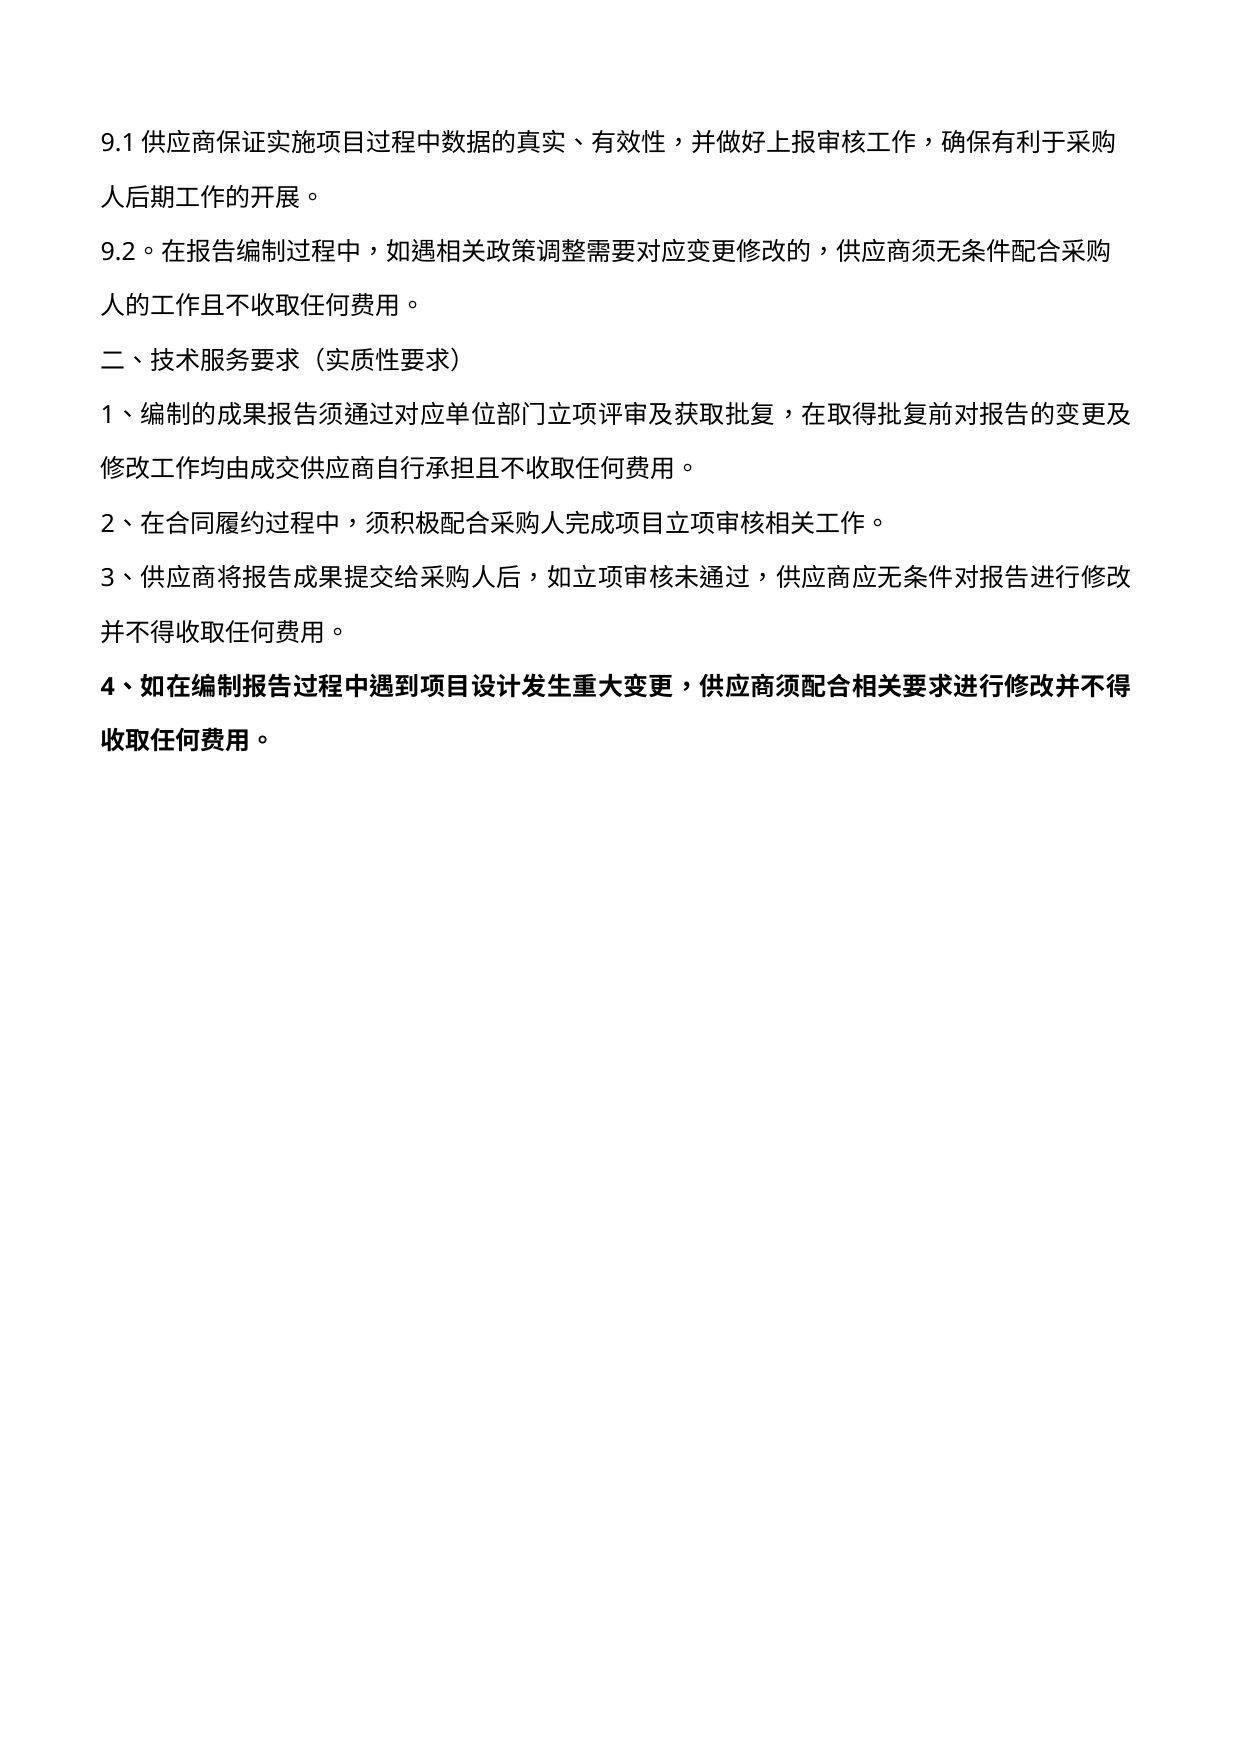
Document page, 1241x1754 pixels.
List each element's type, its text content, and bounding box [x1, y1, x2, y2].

text 9.1供应商保证实施项目过程中数据的真实、有效性，并做好上报审核工作，确保有利于采购人后期工作的开展。 [100, 123, 1134, 213]
text 4、如在编制报告过程中遇到项目设计发生重大变更，供应商须配合相关要求进行修改并不得收取任何费用。 [100, 666, 1134, 757]
text 2、在合同履约过程中，须积极配合采购人完成项目立项审核相关工作。 [100, 503, 1134, 539]
text 3、供应商将报告成果提交给采购人后，如立项审核未通过，供应商应无条件对报告进行修改并不得收取任何费用。 [100, 558, 1134, 648]
text 1、编制的成果报告须通过对应单位部门立项评审及获取批复，在取得批复前对报告的变更及修改工作均由成交供应商自行承担且不收取任何费用。 [100, 394, 1134, 485]
text 9.2。在报告编制过程中，如遇相关政策调整需要对应变更修改的，供应商须无条件配合采购人的工作且不收取任何费用。 [100, 231, 1134, 322]
text 二、技术服务要求（实质性要求） [100, 340, 1134, 376]
